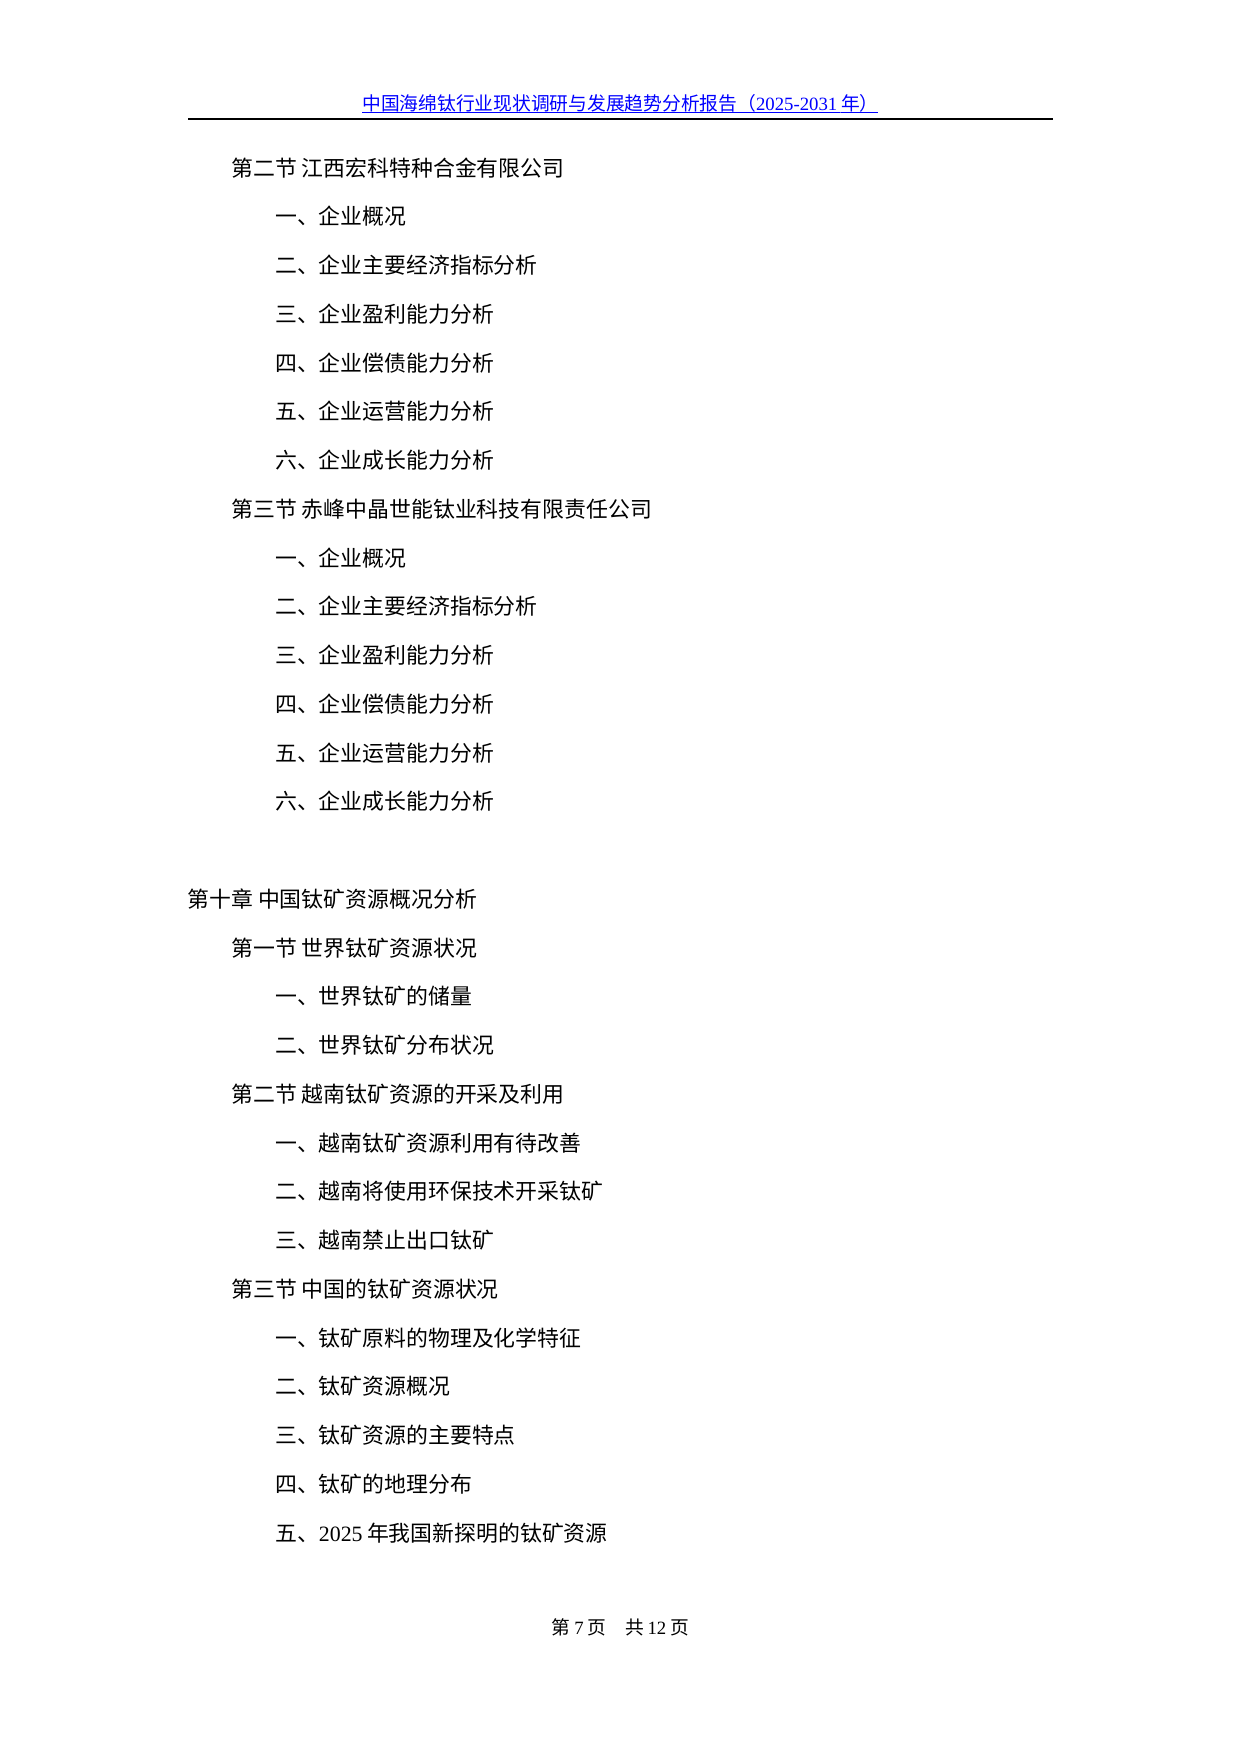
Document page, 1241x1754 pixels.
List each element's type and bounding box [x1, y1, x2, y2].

text [187, 150, 1053, 1548]
